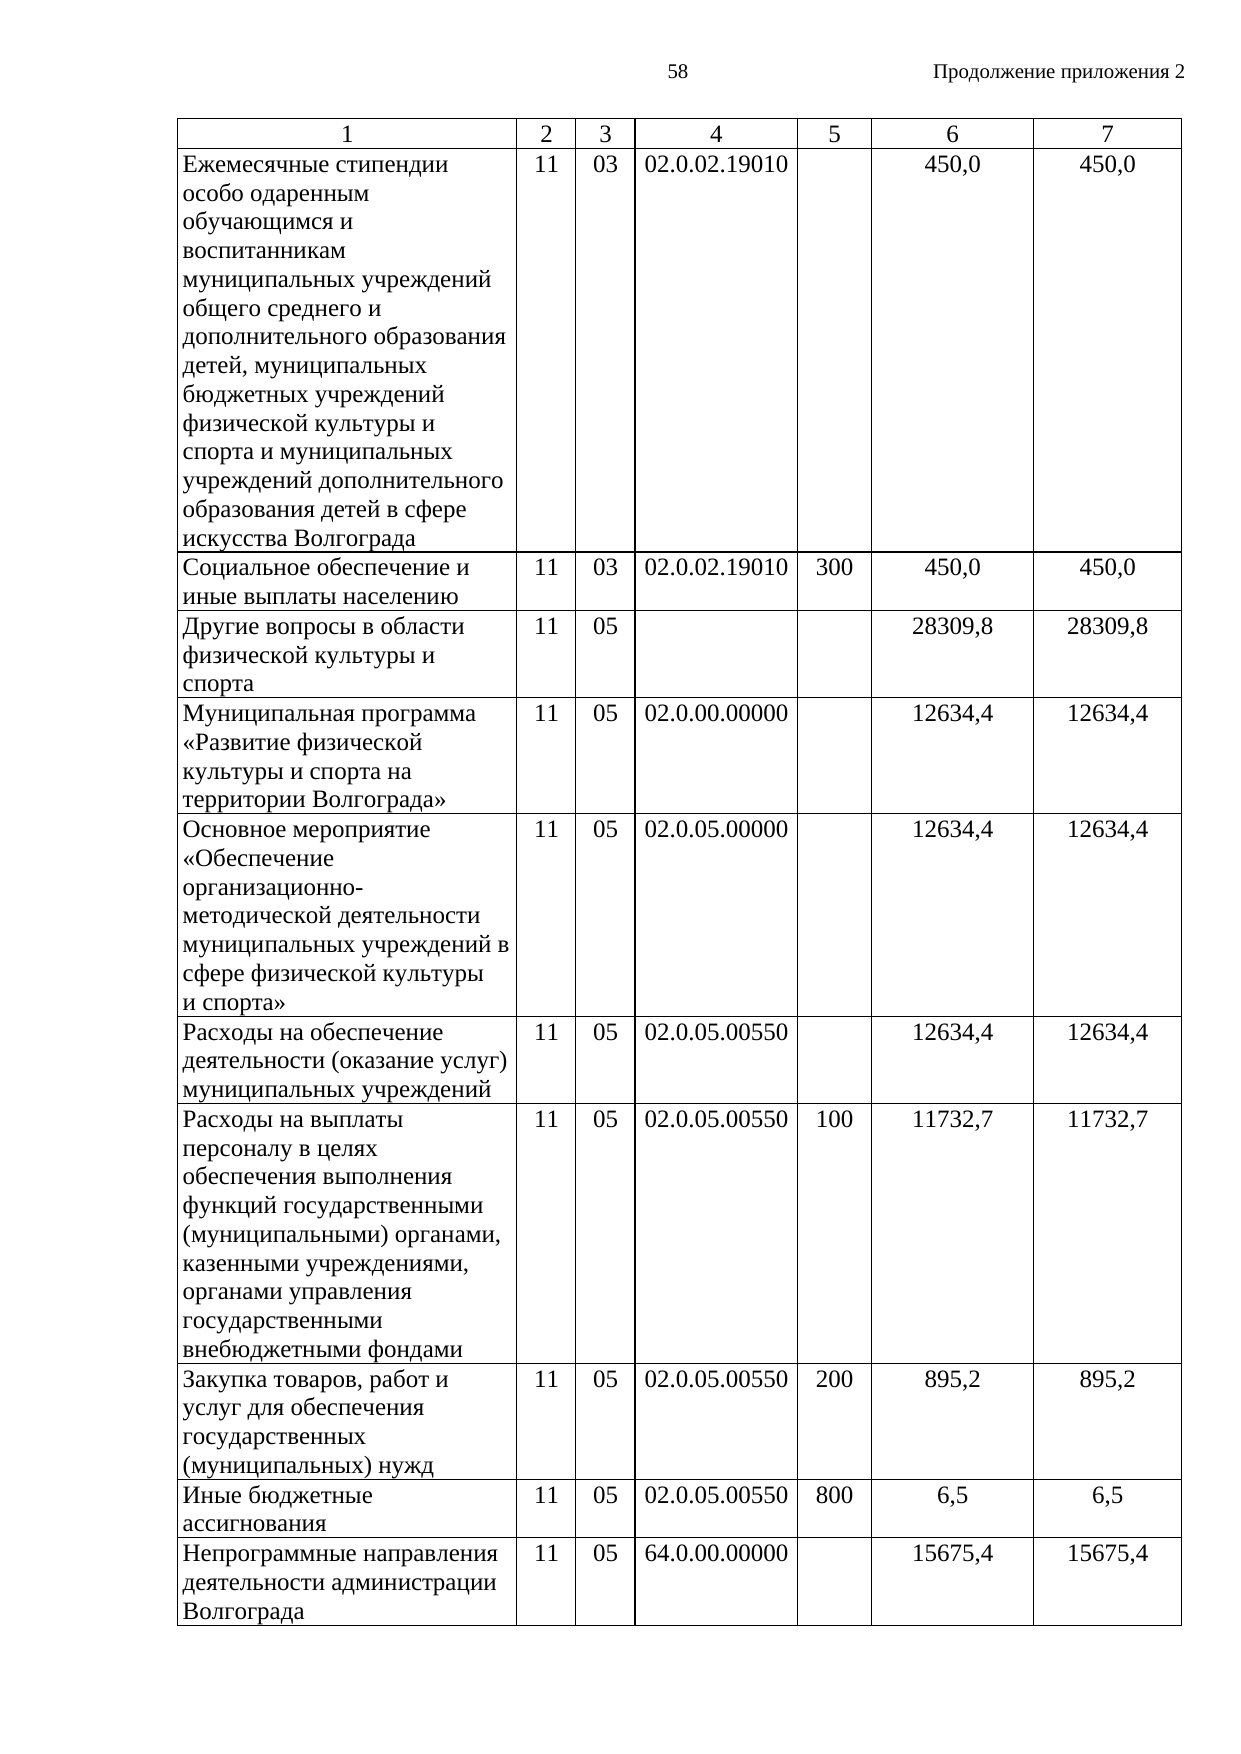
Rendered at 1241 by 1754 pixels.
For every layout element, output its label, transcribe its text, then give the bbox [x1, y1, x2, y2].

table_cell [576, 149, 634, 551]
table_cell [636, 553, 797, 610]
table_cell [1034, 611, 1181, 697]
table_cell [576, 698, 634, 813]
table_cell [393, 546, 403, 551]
table_header 2 [517, 119, 575, 148]
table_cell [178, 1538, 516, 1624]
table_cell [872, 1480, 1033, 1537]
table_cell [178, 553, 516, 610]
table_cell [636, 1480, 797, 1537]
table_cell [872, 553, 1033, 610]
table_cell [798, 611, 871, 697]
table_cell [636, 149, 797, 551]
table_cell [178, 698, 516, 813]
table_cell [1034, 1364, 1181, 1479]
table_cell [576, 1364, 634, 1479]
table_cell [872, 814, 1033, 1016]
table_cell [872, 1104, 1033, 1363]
table_header 4 [636, 119, 797, 148]
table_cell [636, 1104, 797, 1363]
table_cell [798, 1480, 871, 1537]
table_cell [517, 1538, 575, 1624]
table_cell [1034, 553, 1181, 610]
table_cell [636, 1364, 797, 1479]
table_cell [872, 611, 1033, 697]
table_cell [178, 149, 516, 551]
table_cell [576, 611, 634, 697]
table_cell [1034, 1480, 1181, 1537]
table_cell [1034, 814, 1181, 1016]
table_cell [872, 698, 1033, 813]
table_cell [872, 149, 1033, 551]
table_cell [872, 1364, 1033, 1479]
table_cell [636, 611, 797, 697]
table_header 3 [576, 119, 634, 148]
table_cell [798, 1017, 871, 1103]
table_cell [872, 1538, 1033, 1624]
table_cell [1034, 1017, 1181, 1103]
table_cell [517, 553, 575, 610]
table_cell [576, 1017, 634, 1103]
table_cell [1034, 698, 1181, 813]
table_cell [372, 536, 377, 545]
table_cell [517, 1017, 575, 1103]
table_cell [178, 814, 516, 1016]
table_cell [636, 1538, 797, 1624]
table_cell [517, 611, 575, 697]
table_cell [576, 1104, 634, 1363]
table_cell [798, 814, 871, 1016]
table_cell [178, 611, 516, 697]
table_header 1 [178, 119, 516, 148]
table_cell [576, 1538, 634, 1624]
table_header 6 [872, 119, 1033, 148]
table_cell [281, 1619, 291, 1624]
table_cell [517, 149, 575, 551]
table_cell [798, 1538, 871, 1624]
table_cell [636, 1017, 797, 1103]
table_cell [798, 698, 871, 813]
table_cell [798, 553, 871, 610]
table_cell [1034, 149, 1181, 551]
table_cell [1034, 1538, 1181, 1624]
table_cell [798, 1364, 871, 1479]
table_header 5 [798, 119, 871, 148]
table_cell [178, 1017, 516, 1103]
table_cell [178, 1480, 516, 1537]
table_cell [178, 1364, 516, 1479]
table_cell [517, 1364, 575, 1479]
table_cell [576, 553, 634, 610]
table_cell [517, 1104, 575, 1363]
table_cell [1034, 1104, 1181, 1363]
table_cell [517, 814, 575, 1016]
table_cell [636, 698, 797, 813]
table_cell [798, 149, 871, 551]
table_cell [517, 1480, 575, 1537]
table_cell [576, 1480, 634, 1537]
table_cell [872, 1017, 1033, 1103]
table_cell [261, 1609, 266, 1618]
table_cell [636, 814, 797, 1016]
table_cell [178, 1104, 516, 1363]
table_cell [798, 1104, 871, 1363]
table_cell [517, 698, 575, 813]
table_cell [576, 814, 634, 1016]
table_header 7 [1034, 119, 1181, 148]
